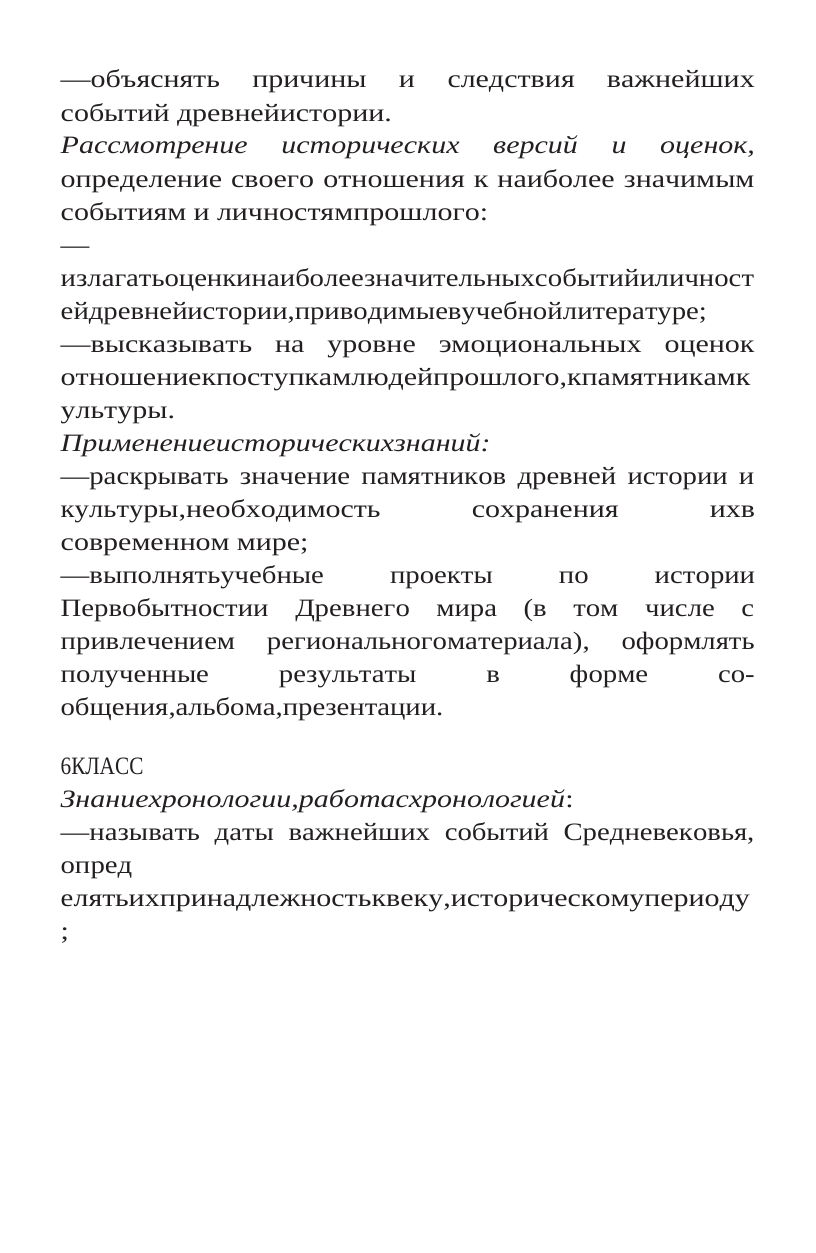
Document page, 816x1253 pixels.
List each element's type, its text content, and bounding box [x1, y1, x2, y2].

text Знаниехронологии,работасхронологией: [60, 784, 755, 813]
text —высказывать на уровне эмоциональных оценок отношениекпоступкамлюдейпрошлого,кпамятникамкультуры. [60, 329, 755, 423]
text 6КЛАСС [60, 751, 755, 780]
text —раскрывать значение памятников древней истории и культуры,необходимость сохранения ихв современном мире; [60, 461, 755, 556]
text Рассмотрение исторических версий и оценок, определение своего отношения к наиболее значимым событиям и личностямпрошлого: [60, 131, 755, 225]
text —объяснять причины и следствия важнейших событий древнейистории. [60, 64, 755, 126]
text Применениеисторическихзнаний: [60, 428, 755, 457]
text —выполнятьучебные проекты по истории Первобытностии Древнего мира (в том числе с привлечением региональногоматериала), оформлять полученные результаты в форме со-общения,альбома,презентации. [60, 560, 755, 721]
text —излагатьоценкинаиболеезначительныхсобытийиличностейдревнейистории,приводимыевучебнойлитературе; [60, 230, 755, 324]
text —называть даты важнейших событий Средневековья, определятьихпринадлежностьквеку,историческомупериоду; [60, 817, 755, 945]
